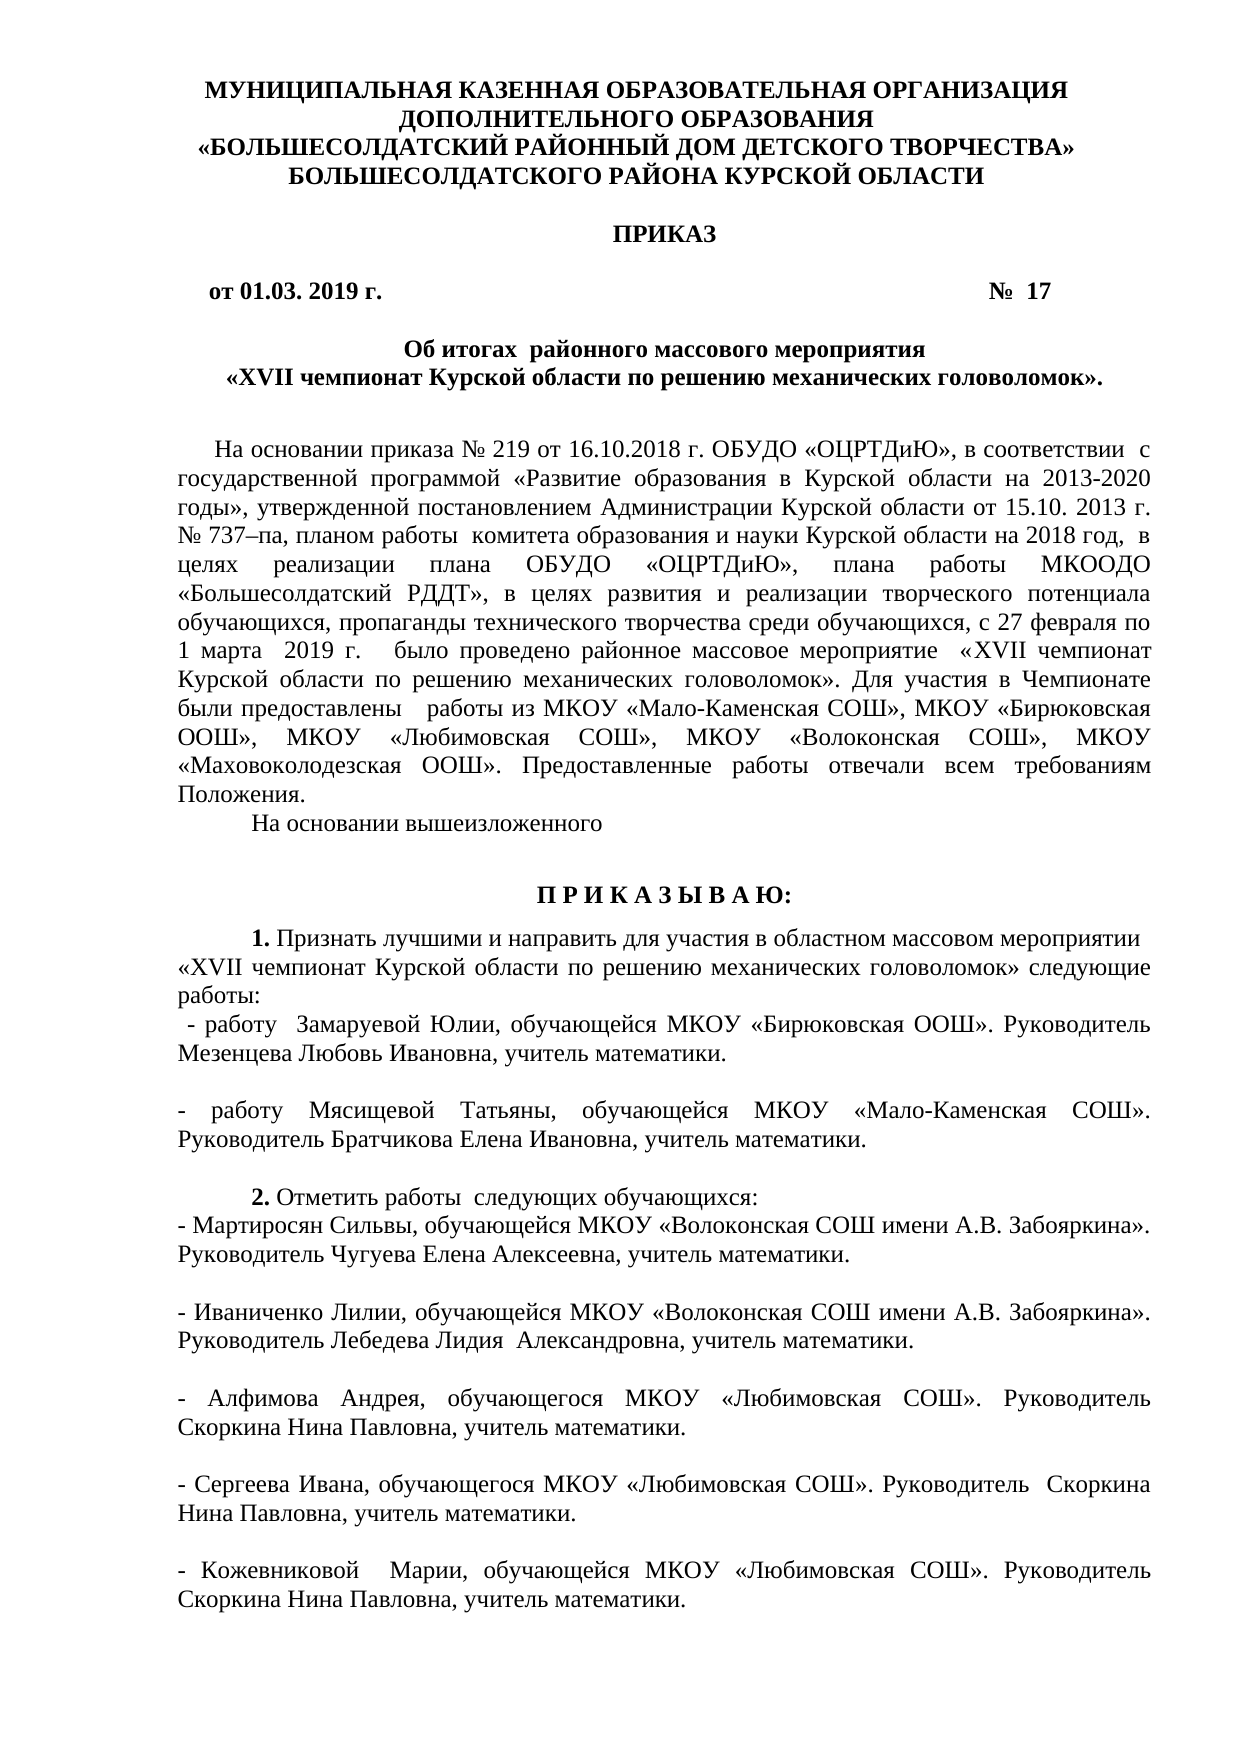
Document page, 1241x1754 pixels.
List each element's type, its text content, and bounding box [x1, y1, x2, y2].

text На основании приказа № 219 от 16.10.2018 г. ОБУДО «ОЦРТДиЮ», в соответствии с государственной программой «Развитие образования в Курской области на 2013-2020 годы», утвержденной постановлением Администрации Курской области от 15.10. . № 737–па, планом работы комитета образования и науки Курской области на 2018 год, в целях реализации плана ОБУДО «ОЦРТДиЮ», плана работы МКООДО «Большесолдатский РДДТ», в целях развития и реализации творческого потенциала обучающихся, пропаганды технического творчества среди обучающихся, с 27 февраля по 1 марта 2019 г. было проведено районное массовое мероприятие «XVII чемпионат Курской области по решению механических головоломок». Для участия в Чемпионате были предоставлены работы из МКОУ «Мало-Каменская СОШ», МКОУ «Бирюковская ООШ», МКОУ «Любимовская СОШ», МКОУ «Волоконская СОШ», МКОУ «Маховоколодезская ООШ». Предоставленные работы отвечали всем требованиям Положения. [177, 434, 1152, 808]
text - работу Замаруевой Юлии, обучающейся МКОУ «Бирюковская ООШ». Руководитель Мезенцева Любовь Ивановна, учитель математики. [177, 1009, 1152, 1067]
text 1. Признать лучшими и направить для участия в областном массовом мероприятии [177, 923, 1152, 952]
text - Мартиросян Сильвы, обучающейся МКОУ «Волоконская СОШ имени А.В. Забояркина». Руководитель Чугуева Елена Алексеевна, учитель математики. [177, 1211, 1152, 1268]
text МУНИЦИПАЛЬНАЯ КАЗЕННАЯ ОБРАЗОВАТЕЛЬНАЯ ОРГАНИЗАЦИЯ ДОПОЛНИТЕЛЬНОГО ОБРАЗОВАНИЯ [121, 75, 1152, 132]
text П Р И К А З Ы В А Ю: [177, 880, 1152, 909]
text - работу Мясищевой Татьяны, обучающейся МКОУ «Мало-Каменская СОШ». Руководитель Братчикова Елена Ивановна, учитель математики. [177, 1096, 1152, 1153]
text «XVII чемпионат Курской области по решению механических головоломок» следующие работы: [177, 952, 1152, 1009]
text ПРИКАЗ [177, 219, 1152, 247]
text «XVII чемпионат Курской области по решению механических головоломок». [177, 362, 1152, 391]
text от 01.03. 2019 г. № 17 [177, 276, 1152, 305]
text - Сергеева Ивана, обучающегося МКОУ «Любимовская СОШ». Руководитель Скоркина Нина Павловна, учитель математики. [177, 1469, 1152, 1527]
text - Иваниченко Лилии, обучающейся МКОУ «Волоконская СОШ имени А.В. Забояркина». Руководитель Лебедева Лидия Александровна, учитель математики. [177, 1297, 1152, 1354]
text Об итогах районного массового мероприятия [177, 334, 1152, 362]
text 2. Отметить работы следующих обучающихся: [177, 1182, 1152, 1211]
text На основании вышеизложенного [177, 808, 1152, 837]
text - Алфимова Андрея, обучающегося МКОУ «Любимовская СОШ». Руководитель Скоркина Нина Павловна, учитель математики. [177, 1383, 1152, 1441]
text «БОЛЬШЕСОЛДАТСКИЙ РАЙОННЫЙ ДОМ ДЕТСКОГО ТВОРЧЕСТВА» БОЛЬШЕСОЛДАТСКОГО РАЙОНА КУРСКОЙ ОБЛАСТИ [121, 132, 1152, 190]
text - Кожевниковой Марии, обучающейся МКОУ «Любимовская СОШ». Руководитель Скоркина Нина Павловна, учитель математики. [177, 1556, 1152, 1613]
